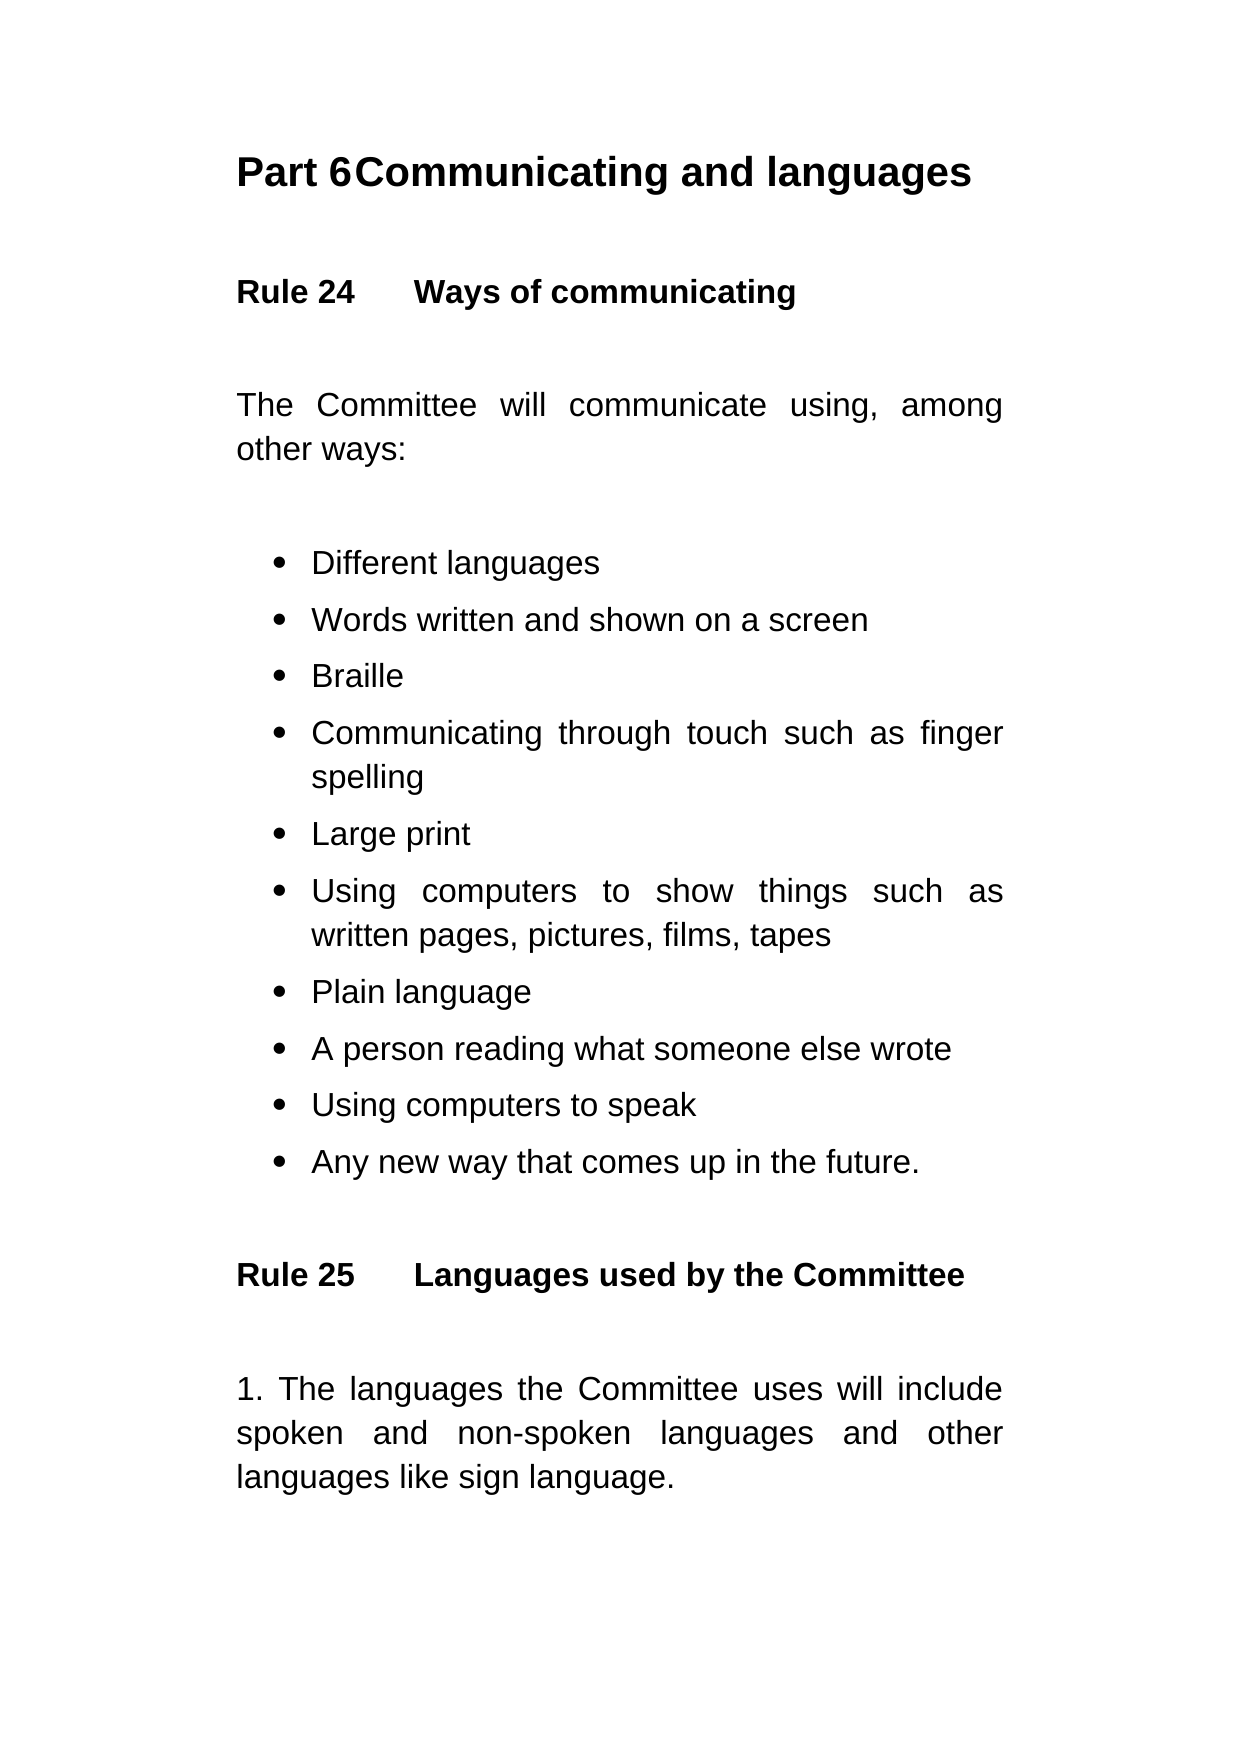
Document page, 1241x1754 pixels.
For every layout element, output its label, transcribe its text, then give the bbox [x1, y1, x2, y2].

list Words written and shown on a screen [274, 599, 1004, 638]
text Rule 24 Ways of communicating [236, 272, 1004, 310]
text Part 6 Communicating and languages [236, 148, 1004, 196]
list Large print [274, 814, 1004, 853]
list Using computers to speak [274, 1085, 1004, 1124]
list Any new way that comes up in the future. [274, 1142, 1004, 1181]
list Communicating through touch such as finger spelling [274, 713, 1004, 796]
text Rule 25 Languages used by the Committee [236, 1256, 1004, 1294]
list A person reading what someone else wrote [274, 1028, 1004, 1067]
text The Committee will communicate using, among other ways: [236, 385, 1004, 468]
text 1. The languages the Committee uses will include spoken and non-spoken languages and other languages like sign language. [236, 1369, 1004, 1496]
list Braille [274, 656, 1004, 695]
list Plain language [274, 972, 1004, 1010]
list Different languages [274, 543, 1004, 581]
list Using computers to show things such as written pages, pictures, films, tapes [274, 871, 1004, 953]
